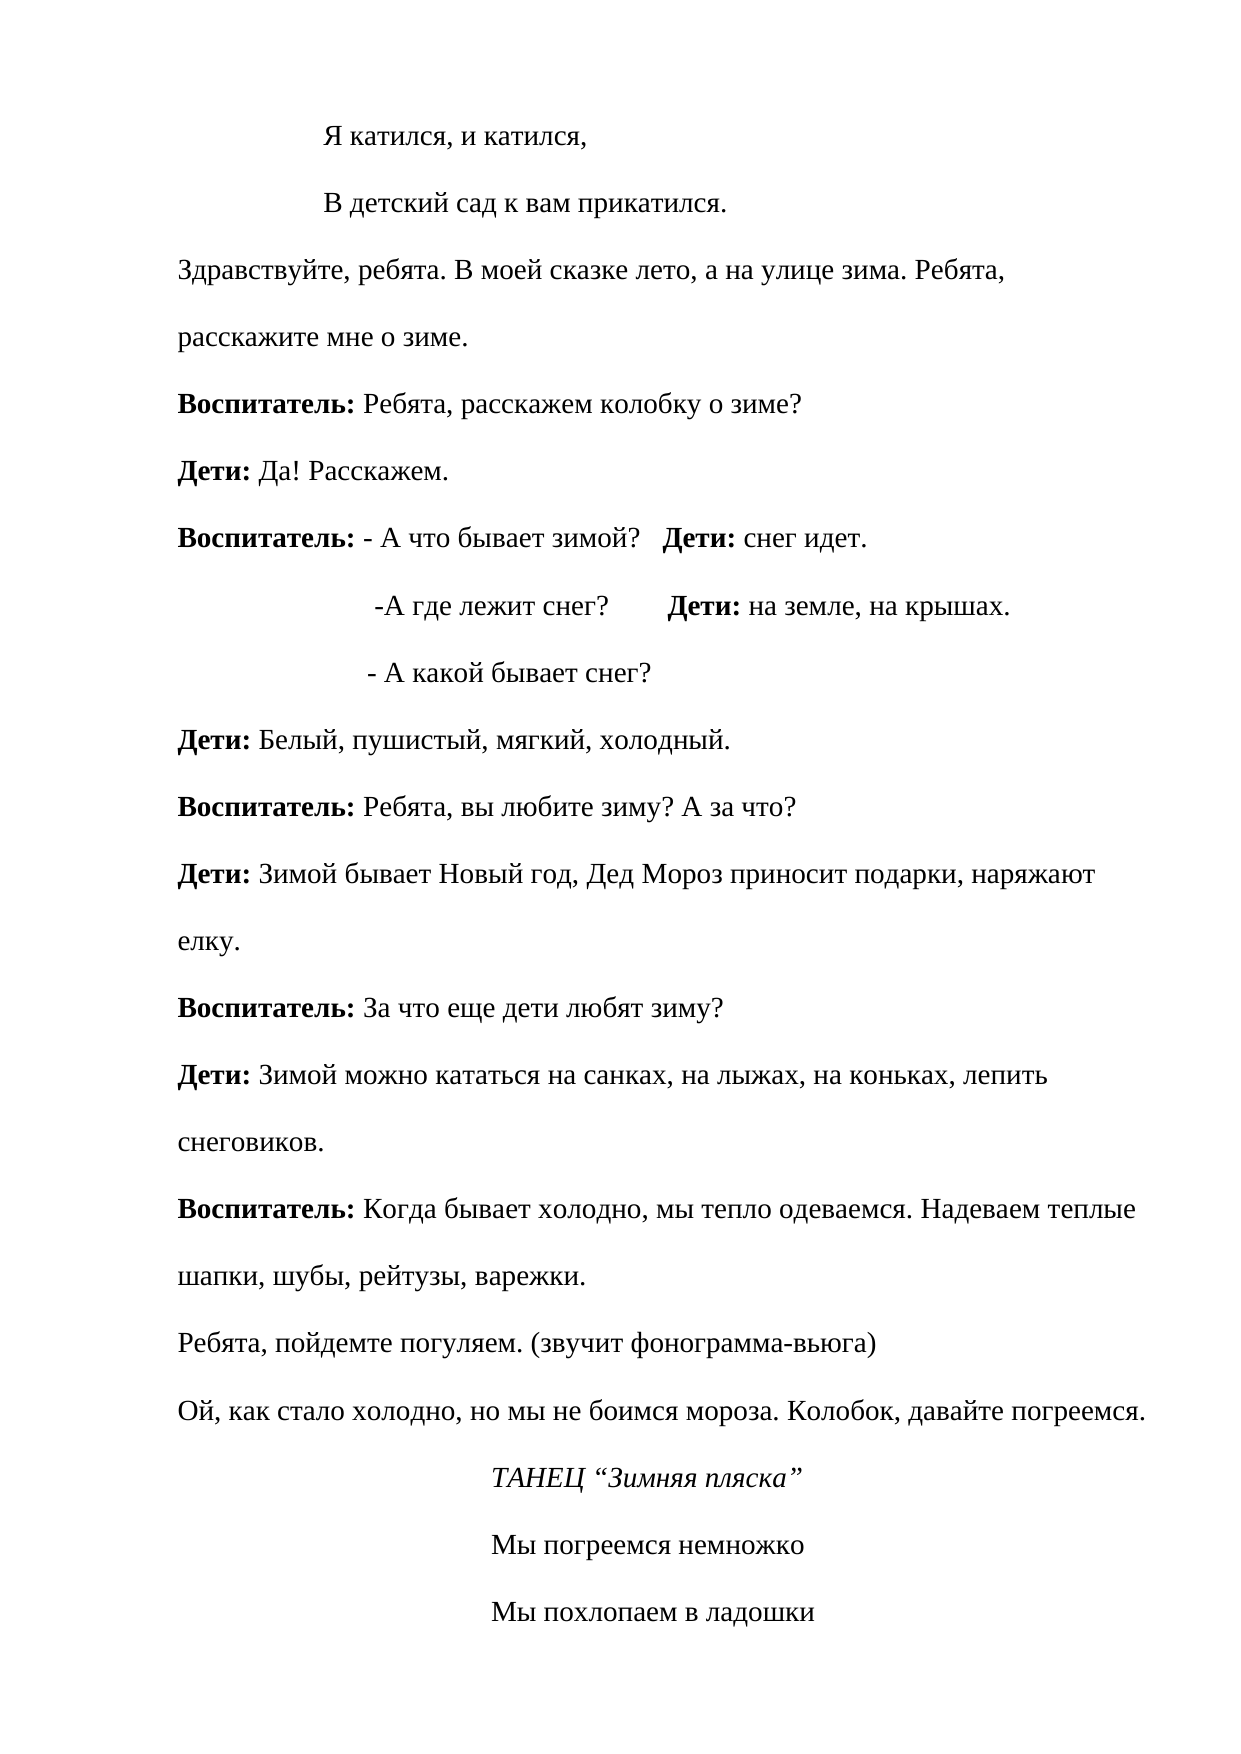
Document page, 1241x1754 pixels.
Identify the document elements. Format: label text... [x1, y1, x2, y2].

text Ой, как стало холодно, но мы не боимся мороза. Колобок, давайте погреемся. [177, 1393, 1152, 1426]
text Воспитатель: Когда бывает холодно, мы тепло одеваемся. Надеваем теплые шапки, шубы, рейтузы, варежки. [177, 1191, 1152, 1292]
text Я катился, и катился, [177, 118, 1152, 152]
text Дети: Белый, пушистый, мягкий, холодный. [177, 722, 1152, 755]
text -А где лежит снег? Дети: на земле, на крышах. [177, 588, 1152, 621]
text Воспитатель: Ребята, вы любите зиму? А за что? [177, 789, 1152, 822]
text Воспитатель: - А что бывает зимой? Дети: снег идет. [177, 521, 1152, 554]
text В детский сад к вам прикатился. [177, 185, 1152, 219]
text ТАНЕЦ “Зимняя пляска” [177, 1460, 1152, 1493]
text Воспитатель: За что еще дети любят зиму? [177, 990, 1152, 1024]
text - А какой бывает снег? [177, 655, 1152, 688]
text Дети: Зимой бывает Новый год, Дед Мороз приносит подарки, наряжают елку. [177, 856, 1152, 957]
text Ребята, пойдемте погуляем. (звучит фонограмма-вьюга) [177, 1326, 1152, 1359]
text Дети: Зимой можно кататься на санках, на лыжах, на коньках, лепить снеговиков. [177, 1057, 1152, 1158]
text Воспитатель: Ребята, расскажем колобку о зиме? [177, 386, 1152, 420]
text Мы похлопаем в ладошки [177, 1594, 1152, 1627]
text Здравствуйте, ребята. В моей сказке лето, а на улице зима. Ребята, расскажите мне о зиме. [177, 252, 1152, 353]
text Дети: Да! Расскажем. [177, 453, 1152, 487]
text Мы погреемся немножко [177, 1527, 1152, 1560]
